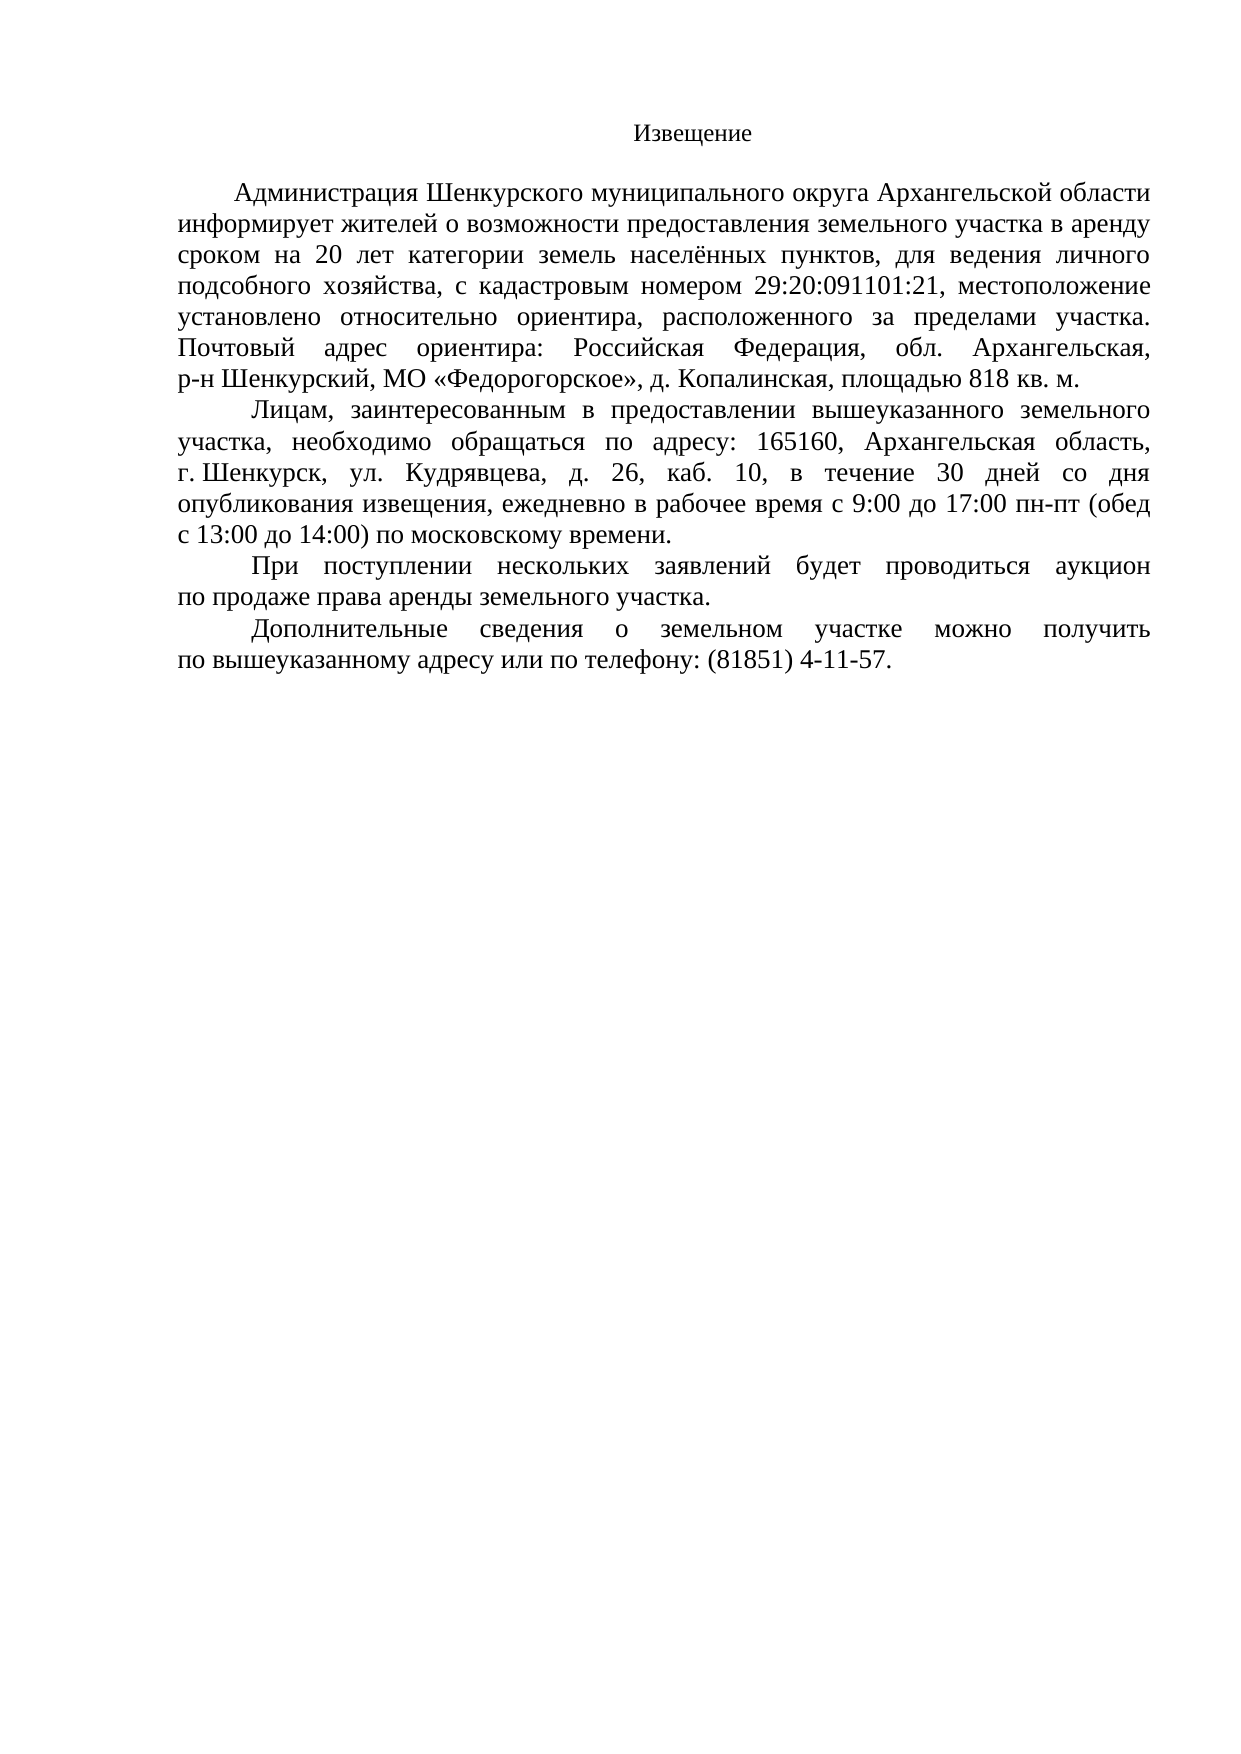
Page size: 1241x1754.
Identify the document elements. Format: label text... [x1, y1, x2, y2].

text Администрация Шенкурского муниципального округа Архангельской области информирует жителей о возможности предоставления земельного участка в аренду сроком на 20 лет категории земель населённых пунктов, для ведения личного подсобного хозяйства, с кадастровым номером 29:20:091101:21, местоположение установлено относительно ориентира, расположенного за пределами участка. Почтовый адрес ориентира: Российская Федерация, обл. Архангельская, р-н Шенкурский, МО «Федорогорское», д. Копалинская, площадью 818 кв. м. [177, 176, 1152, 394]
text Извещение [177, 118, 1152, 147]
title При поступлении нескольких заявлений будет проводиться аукцион по продаже права аренды земельного участка. [177, 549, 1152, 612]
title Дополнительные сведения о земельном участке можно получить по вышеуказанному адресу или по телефону: (81851) 4-11-57. [177, 612, 1152, 674]
title Лицам, заинтересованным в предоставлении вышеуказанного земельного участка, необходимо обращаться по адресу: 165160, Архангельская область, г. Шенкурск, ул. Кудрявцева, д. 26, каб. 10, в течение 30 дней со дня опубликования извещения, ежедневно в рабочее время с 9:00 до 17:00 пн-пт (обед с 13:00 до 14:00) по московскому времени. [177, 394, 1152, 549]
